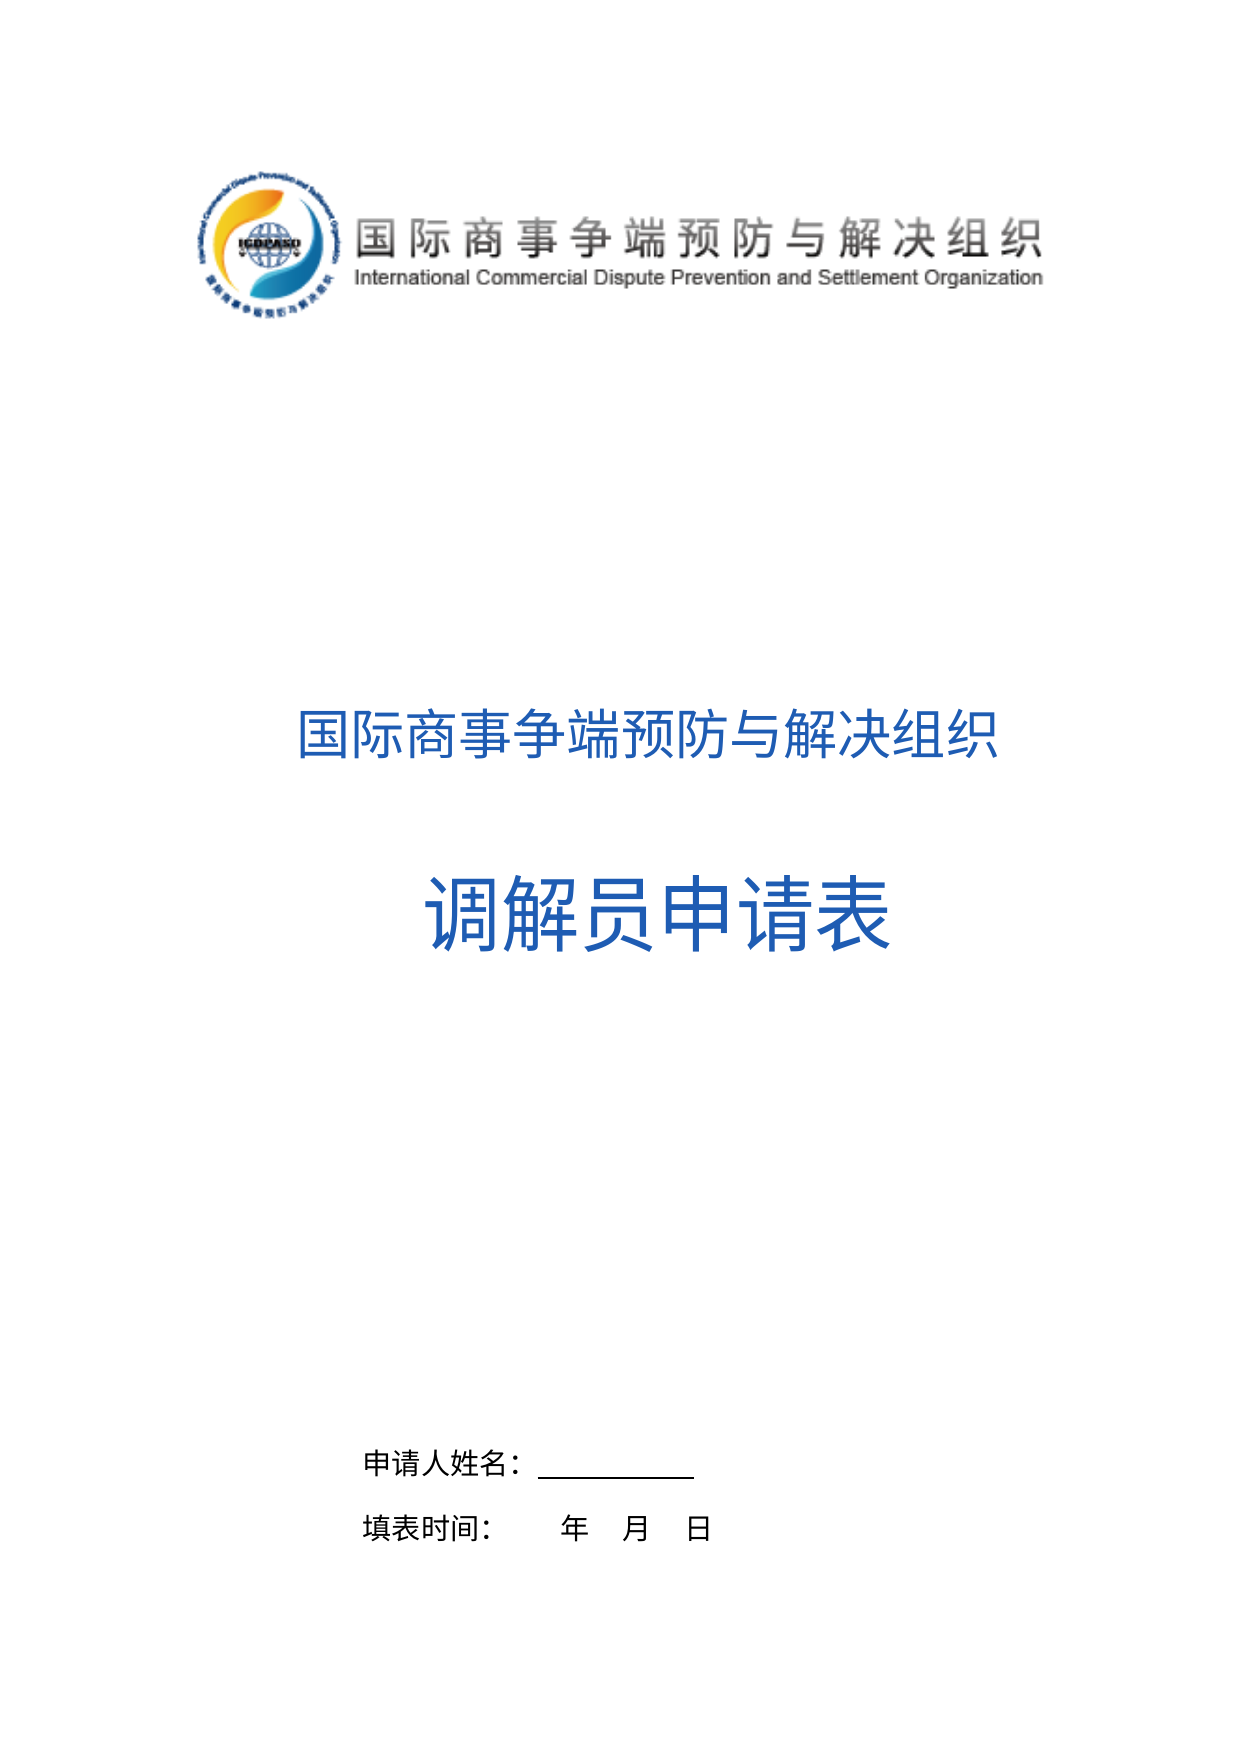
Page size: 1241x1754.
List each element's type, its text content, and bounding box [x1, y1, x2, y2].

text 国际商事争端预防与解决组织 [187, 682, 1053, 779]
text 填表时间： 年 月 日 [187, 1494, 1053, 1559]
picture [187, 162, 1053, 329]
text 申请人姓名： [187, 1429, 1053, 1494]
text 调解员申请表 [187, 844, 1053, 974]
